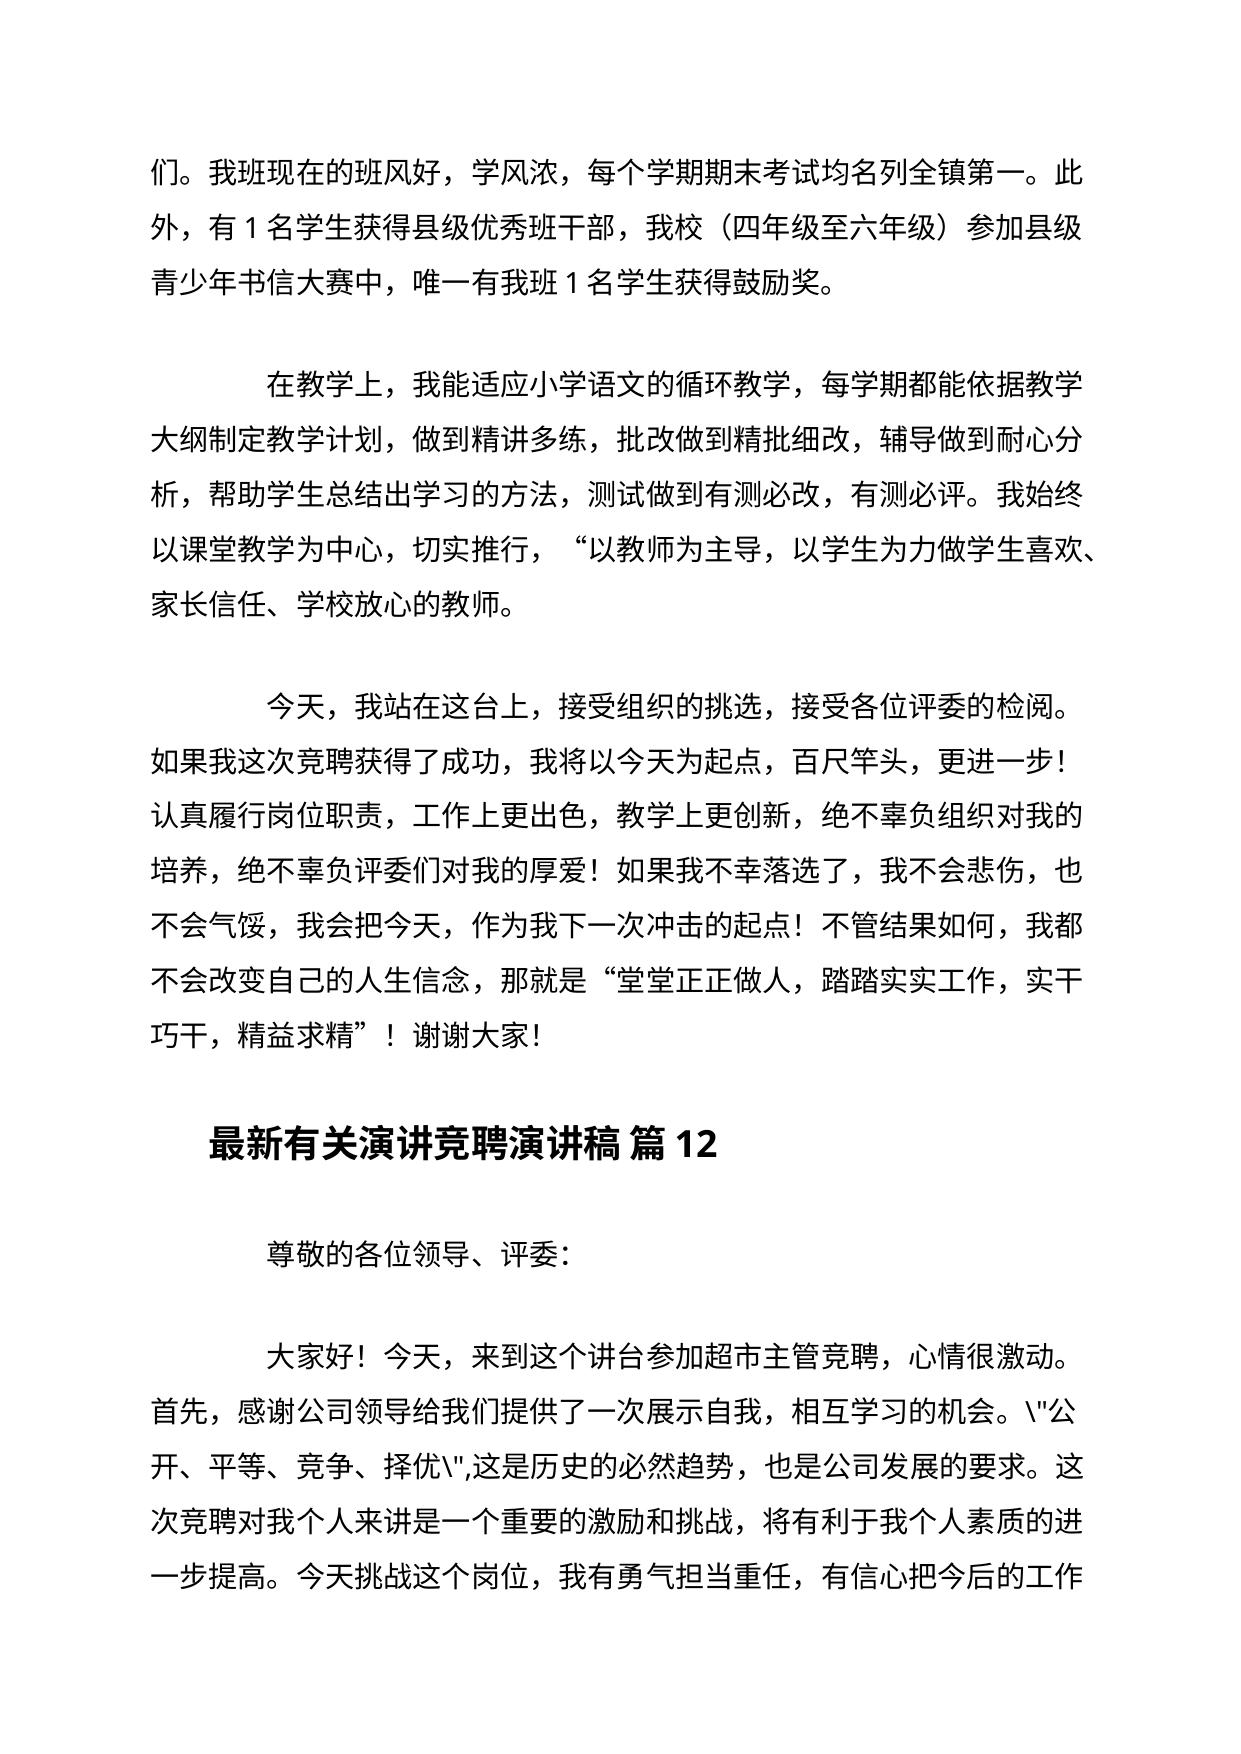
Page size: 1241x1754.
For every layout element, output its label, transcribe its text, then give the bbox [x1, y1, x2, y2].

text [150, 150, 1090, 302]
text 最新有关演讲竞聘演讲稿 篇12 [150, 1114, 1090, 1169]
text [150, 1334, 1090, 1596]
text 尊敬的各位领导、评委： [150, 1232, 1090, 1274]
text 今天，我站在这台上，接受组织的挑选，接受各位评委的检阅。如果我这次竞聘获得了成功，我将以今天为起点，百尺竿头，更进一步！认真履行岗位职责，工作上更出色，教学上更创新，绝不辜负组织对我的培养，绝不辜负评委们对我的厚爱！如果我不幸落选了，我不会悲伤，也不会气馁，我会把今天，作为我下一次冲击的起点！不管结果如何，我都不会改变自己的人生信念，那就是“堂堂正正做人，踏踏实实工作，实干巧干，精益求精”！谢谢大家！ [150, 683, 1090, 1055]
text 在教学上，我能适应小学语文的循环教学，每学期都能依据教学大纲制定教学计划，做到精讲多练，批改做到精批细改，辅导做到耐心分析，帮助学生总结出学习的方法，测试做到有测必改，有测必评。我始终以课堂教学为中心，切实推行，“以教师为主导，以学生为力做学生喜欢、家长信任、学校放心的教师。 [150, 362, 1090, 624]
